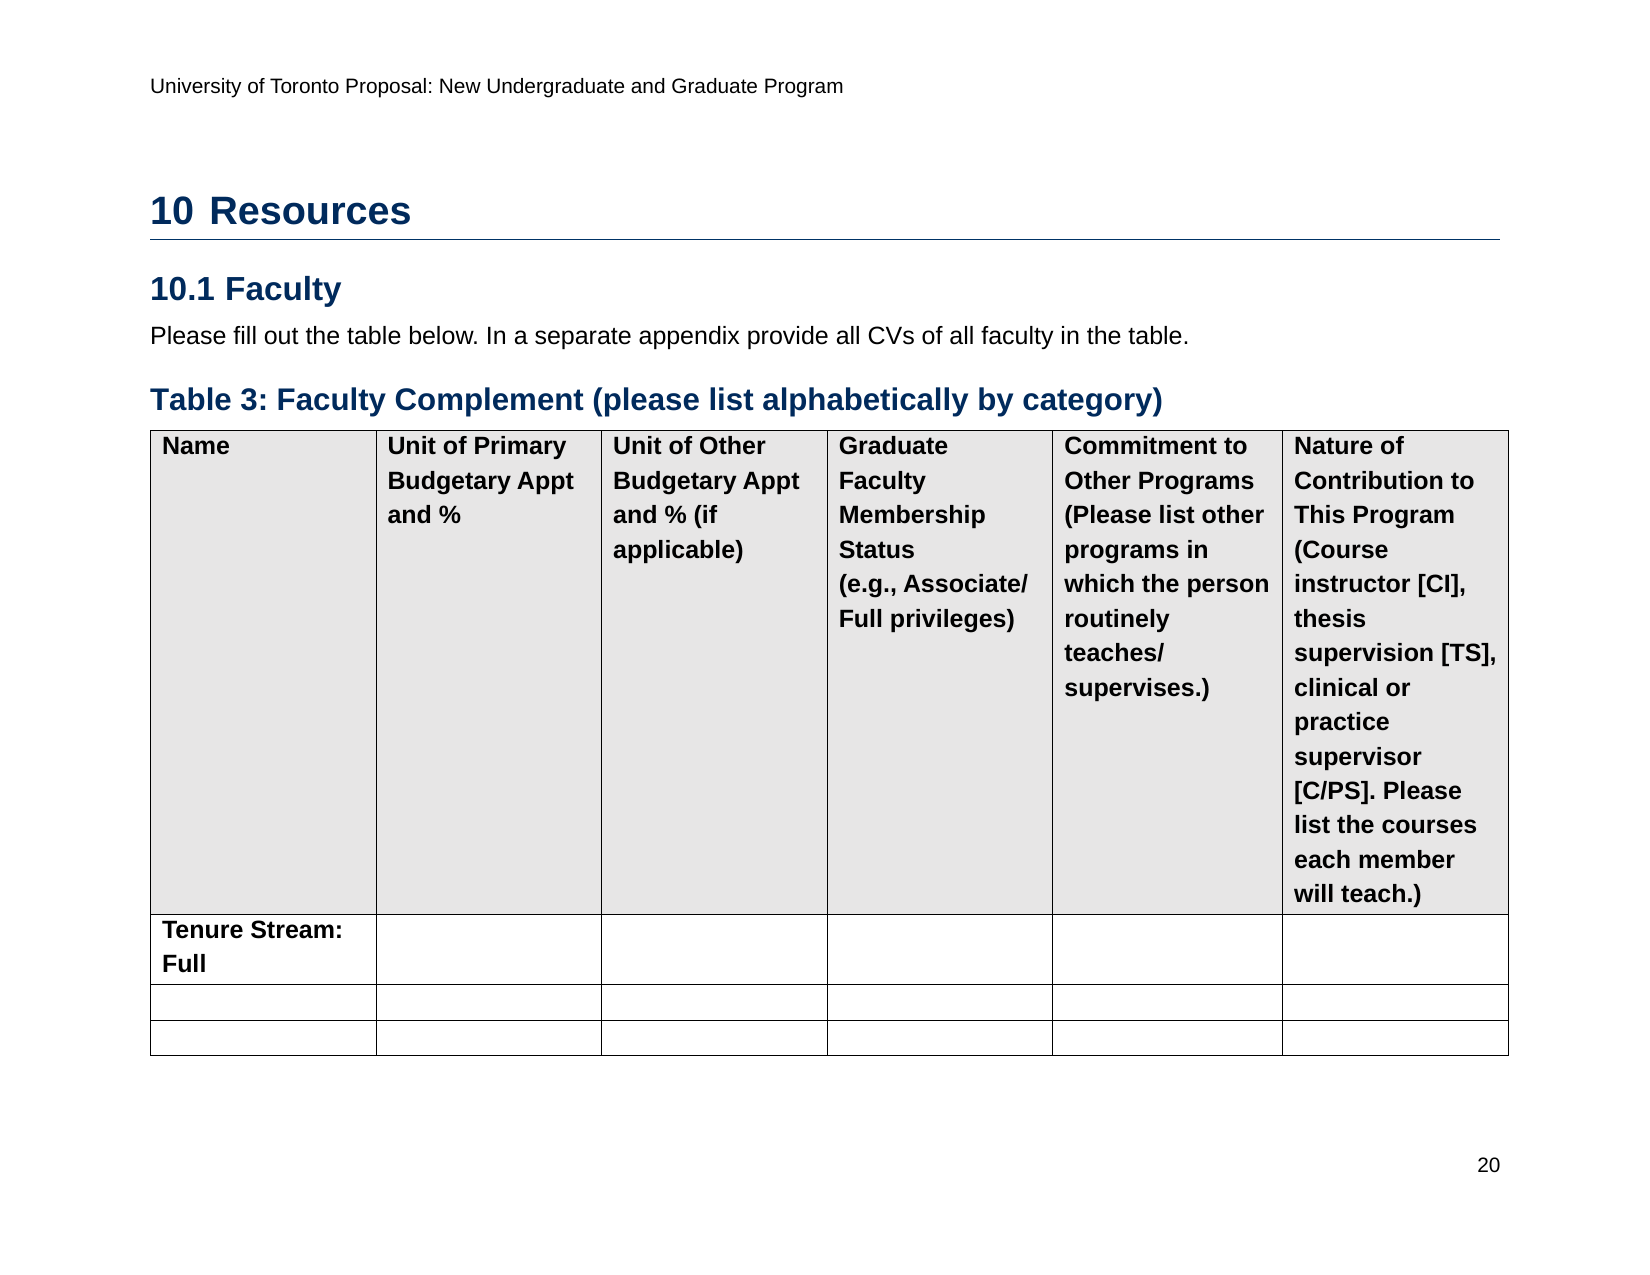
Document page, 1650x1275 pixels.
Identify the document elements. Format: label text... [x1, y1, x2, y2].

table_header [602, 431, 827, 914]
table_cell [1053, 1021, 1282, 1055]
table_cell [1283, 985, 1508, 1019]
table_cell [1283, 1021, 1508, 1055]
table_cell [1053, 985, 1282, 1019]
table_cell [1053, 915, 1282, 984]
table_cell Tenure Stream: Full [151, 915, 376, 984]
table_cell [377, 985, 601, 1019]
table_cell [377, 915, 601, 984]
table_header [828, 431, 1052, 914]
table_header Unit of Primary Budgetary Appt and % [377, 431, 601, 914]
table_cell [828, 915, 1052, 984]
table_cell [602, 915, 827, 984]
table_cell [602, 985, 827, 1019]
subtitle Resources [150, 187, 1500, 239]
subtitle Table 3: Faculty Complement (please list alphabetically by category) [150, 381, 1500, 417]
table_cell [1283, 915, 1508, 984]
table_cell [151, 985, 376, 1019]
table_cell [828, 1021, 1052, 1055]
table_cell [602, 1021, 827, 1055]
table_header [1283, 431, 1508, 914]
table_cell [151, 1021, 376, 1055]
subtitle Faculty [150, 269, 1500, 307]
table_cell [377, 1021, 601, 1055]
table_header Name [151, 431, 376, 914]
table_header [1053, 431, 1282, 914]
text Please fill out the table below. In a separate appendix provide all CVs of all faculty in the table. [150, 321, 1500, 350]
table_cell [828, 985, 1052, 1019]
